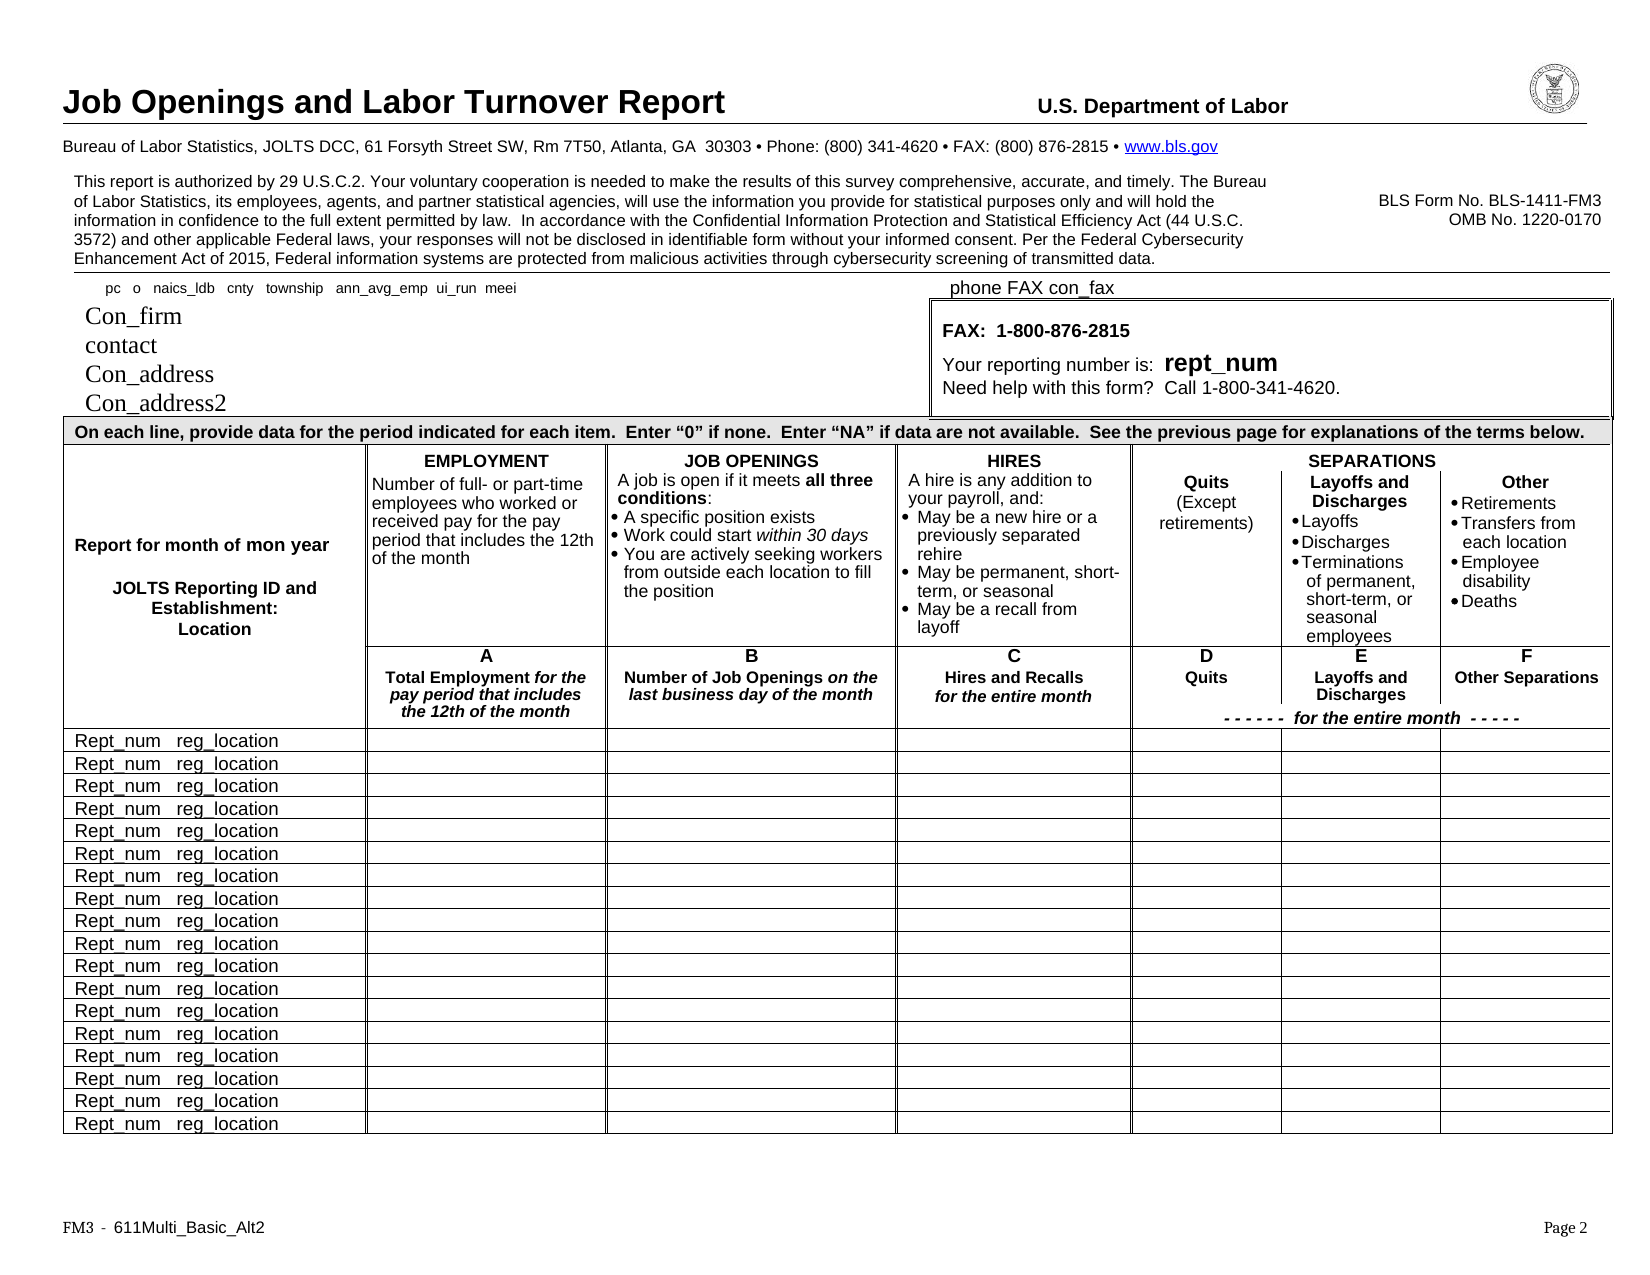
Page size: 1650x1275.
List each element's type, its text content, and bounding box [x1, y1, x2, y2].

table_cell [898, 954, 1130, 976]
table_cell [1133, 887, 1281, 908]
table_cell [64, 774, 365, 796]
table_cell [368, 932, 605, 953]
table_cell [64, 819, 365, 841]
table_cell [368, 1044, 605, 1066]
table_cell [1441, 908, 1612, 931]
table_cell [898, 999, 1130, 1021]
table_cell [1441, 796, 1612, 818]
table_cell [608, 1089, 895, 1111]
table_cell [64, 1044, 365, 1066]
table_cell [1441, 1043, 1612, 1066]
table_cell Hires [898, 445, 1130, 471]
table_cell A job is open if it meets all three conditions: A specific position exists Work could start within 30 days You are actively seeking workers from outside each location to fill the position [608, 471, 895, 646]
table_cell [1441, 1088, 1612, 1111]
table_cell Quits (Except retirements) [1133, 471, 1281, 646]
table_cell Other Retirements Transfers from each location Employee disability Deaths [1441, 471, 1612, 646]
table_cell [1441, 1111, 1612, 1133]
table_cell [1282, 774, 1440, 796]
table_cell [1282, 1112, 1440, 1133]
table_cell Total Employment for the pay period that includes the 12th of the month [368, 666, 605, 728]
table_cell [1282, 932, 1440, 953]
table_cell A [368, 647, 605, 666]
table_cell [64, 932, 365, 953]
table_cell Number of full- or part-time employees who worked or received pay for the pay period that includes the 12th of the month [368, 471, 605, 646]
table_cell [1282, 819, 1440, 841]
table_cell [368, 729, 605, 751]
table_cell - - - - - - for the entire month - - - - - [1133, 704, 1612, 728]
table_cell [1133, 1044, 1281, 1066]
table_cell [608, 819, 895, 841]
table_cell [1282, 999, 1440, 1021]
table_cell [1133, 954, 1281, 976]
table_cell [1282, 977, 1440, 998]
table_cell [368, 977, 605, 998]
table_cell [898, 1022, 1130, 1043]
table_cell [64, 977, 365, 998]
table_cell [1133, 1022, 1281, 1043]
table_cell C [898, 647, 1130, 666]
table_cell [1441, 1021, 1612, 1043]
table_cell [1441, 976, 1612, 998]
table_cell [1441, 1066, 1612, 1088]
table_cell [898, 752, 1130, 773]
table_cell [898, 842, 1130, 863]
table_cell [74, 273, 931, 298]
table_cell [64, 909, 365, 931]
table_cell [898, 1044, 1130, 1066]
table_cell [608, 999, 895, 1021]
table_cell SEPARATIONS [1133, 444, 1612, 471]
table_cell [898, 819, 1130, 841]
table_cell [898, 797, 1130, 818]
table_cell [1282, 1089, 1440, 1111]
table_cell Layoffs and Discharges [1282, 666, 1440, 704]
table_cell Hires and Recalls for the entire month [898, 666, 1130, 728]
table_cell [898, 1112, 1130, 1133]
table_cell [368, 864, 605, 886]
table_cell [64, 1067, 365, 1088]
text Bureau of Labor Statistics, JOLTS DCC, 61 Forsyth Street SW, Rm 7T50, Atlanta, GA 30303 • Phone: (800) 341-4620 • FAX: (800) 876-2815 • www.bls.gov [62, 136, 1587, 156]
table_cell B [608, 647, 895, 666]
table_cell FAX [931, 272, 1613, 298]
table_cell E [1282, 647, 1440, 666]
table_cell [1441, 863, 1612, 886]
table_cell [608, 774, 895, 796]
table_cell [608, 1112, 895, 1133]
table_cell [368, 1022, 605, 1043]
table_cell [1133, 752, 1281, 773]
table_cell [368, 1112, 605, 1133]
table_cell [1133, 1067, 1281, 1088]
table_cell [1282, 1022, 1440, 1043]
table_cell [608, 977, 895, 998]
table_cell [608, 797, 895, 818]
table_cell [64, 729, 365, 751]
table_cell [608, 932, 895, 953]
table_cell [1282, 864, 1440, 886]
table_cell [608, 842, 895, 863]
table_cell [898, 774, 1130, 796]
table_cell [1282, 752, 1440, 773]
table_cell [64, 752, 365, 773]
table_cell [64, 797, 365, 818]
table_cell [1282, 842, 1440, 863]
table_cell [1282, 909, 1440, 931]
table_cell [1441, 841, 1612, 863]
table_cell FAX: 1-800-876-2815 Your reporting number is: Need help with this form? Call 1-800-341-4620. [931, 298, 1613, 416]
table_cell [1133, 842, 1281, 863]
table_cell [368, 954, 605, 976]
table_cell Layoffs and Discharges Layoffs Discharges Terminations of permanent, short-term, or seasonal employees [1282, 471, 1440, 646]
table_cell [1441, 931, 1612, 953]
table_cell [1441, 886, 1612, 908]
table_cell [898, 887, 1130, 908]
table_cell [1282, 1067, 1440, 1088]
table_cell [368, 909, 605, 931]
table_cell [608, 954, 895, 976]
table_cell [898, 909, 1130, 931]
table_cell [608, 729, 895, 751]
table_cell [1282, 797, 1440, 818]
table_cell [1133, 999, 1281, 1021]
table_cell [368, 887, 605, 908]
table_cell [64, 842, 365, 863]
table_cell [1441, 773, 1612, 796]
table_cell [608, 1067, 895, 1088]
table_cell [64, 887, 365, 908]
table_cell [1133, 932, 1281, 953]
table_cell [368, 819, 605, 841]
table_cell [898, 1089, 1130, 1111]
table_cell [1282, 1044, 1440, 1066]
table_cell [368, 774, 605, 796]
table_cell [368, 842, 605, 863]
table_cell F [1441, 646, 1612, 666]
table_cell [1133, 909, 1281, 931]
table_cell [368, 797, 605, 818]
table_cell [1133, 864, 1281, 886]
table_cell [898, 864, 1130, 886]
picture [1528, 62, 1580, 114]
table_cell [1282, 729, 1440, 751]
table_cell [1441, 998, 1612, 1021]
table_cell [64, 999, 365, 1021]
table_cell [898, 1067, 1130, 1088]
table_cell Report for month of JOLTS Reporting ID and Establishment: Location [64, 445, 365, 728]
table_cell [608, 1044, 895, 1066]
table_header This report is authorized by 29 U.S.C.2. Your voluntary cooperation is needed to make the results of this survey comprehensive, accurate, and timely. The Bureau of Labor Statistics, its employees, agents, and partner statistical agencies, will use the information you provide for statistical purposes only and will hold the information in confidence to the full extent permitted by law. In accordance with the Confidential Information Protection and Statistical Efficiency Act (44 U.S.C. 3572) and other applicable Federal laws, your responses will not be disclosed in identifiable form without your informed consent. Per the Federal Cybersecurity Enhancement Act of 2015, Federal information systems are protected from malicious activities through cybersecurity screening of transmitted data. [74, 168, 1291, 272]
table_cell [608, 864, 895, 886]
table_cell [74, 298, 929, 416]
table_header BLS Form No. BLS-1411-FM3 OMB No. 1220-0170 [1291, 168, 1613, 272]
table_cell [64, 864, 365, 886]
table_cell [368, 1089, 605, 1111]
table_cell [1133, 819, 1281, 841]
table_cell D [1133, 647, 1281, 666]
table_cell [1133, 774, 1281, 796]
table_cell [368, 752, 605, 773]
table_cell [898, 977, 1130, 998]
table_cell [898, 729, 1130, 751]
text Job Openings and Labor Turnover Report U.S. Department of Labor [62, 62, 1587, 124]
table_cell [368, 1067, 605, 1088]
table_cell [64, 954, 365, 976]
table_cell [1441, 818, 1612, 841]
table_cell [1282, 887, 1440, 908]
table_cell [64, 1089, 365, 1111]
table_cell [898, 932, 1130, 953]
table_cell A hire is any addition to your payroll, and: May be a new hire or a previously separated rehire May be permanent, short-term, or seasonal May be a recall from layoff [898, 471, 1130, 646]
table_cell [1133, 729, 1281, 751]
table_cell Number of Job Openings on the last business day of the month [608, 666, 895, 728]
table_cell [1441, 751, 1612, 773]
table_cell Employment [368, 445, 605, 471]
table_cell Job Openings [608, 445, 895, 471]
table_cell On each line, provide data for the period indicated for each item. Enter “0” if none. Enter “NA” if data are not available. See the previous page for explanations of the terms below. [64, 416, 1612, 444]
table_cell Other Separations [1441, 666, 1612, 704]
table_cell [64, 1022, 365, 1043]
table_cell [608, 909, 895, 931]
table_cell [1133, 1112, 1281, 1133]
table_cell [608, 752, 895, 773]
table_cell [608, 887, 895, 908]
table_cell Quits [1133, 666, 1281, 704]
table_cell [1441, 953, 1612, 976]
table_cell [1133, 797, 1281, 818]
table_cell [1133, 1089, 1281, 1111]
table_cell [368, 999, 605, 1021]
table_cell [64, 1112, 365, 1133]
table_cell [608, 1022, 895, 1043]
table_cell [1441, 728, 1612, 751]
table_cell [1282, 954, 1440, 976]
table_cell [1133, 977, 1281, 998]
